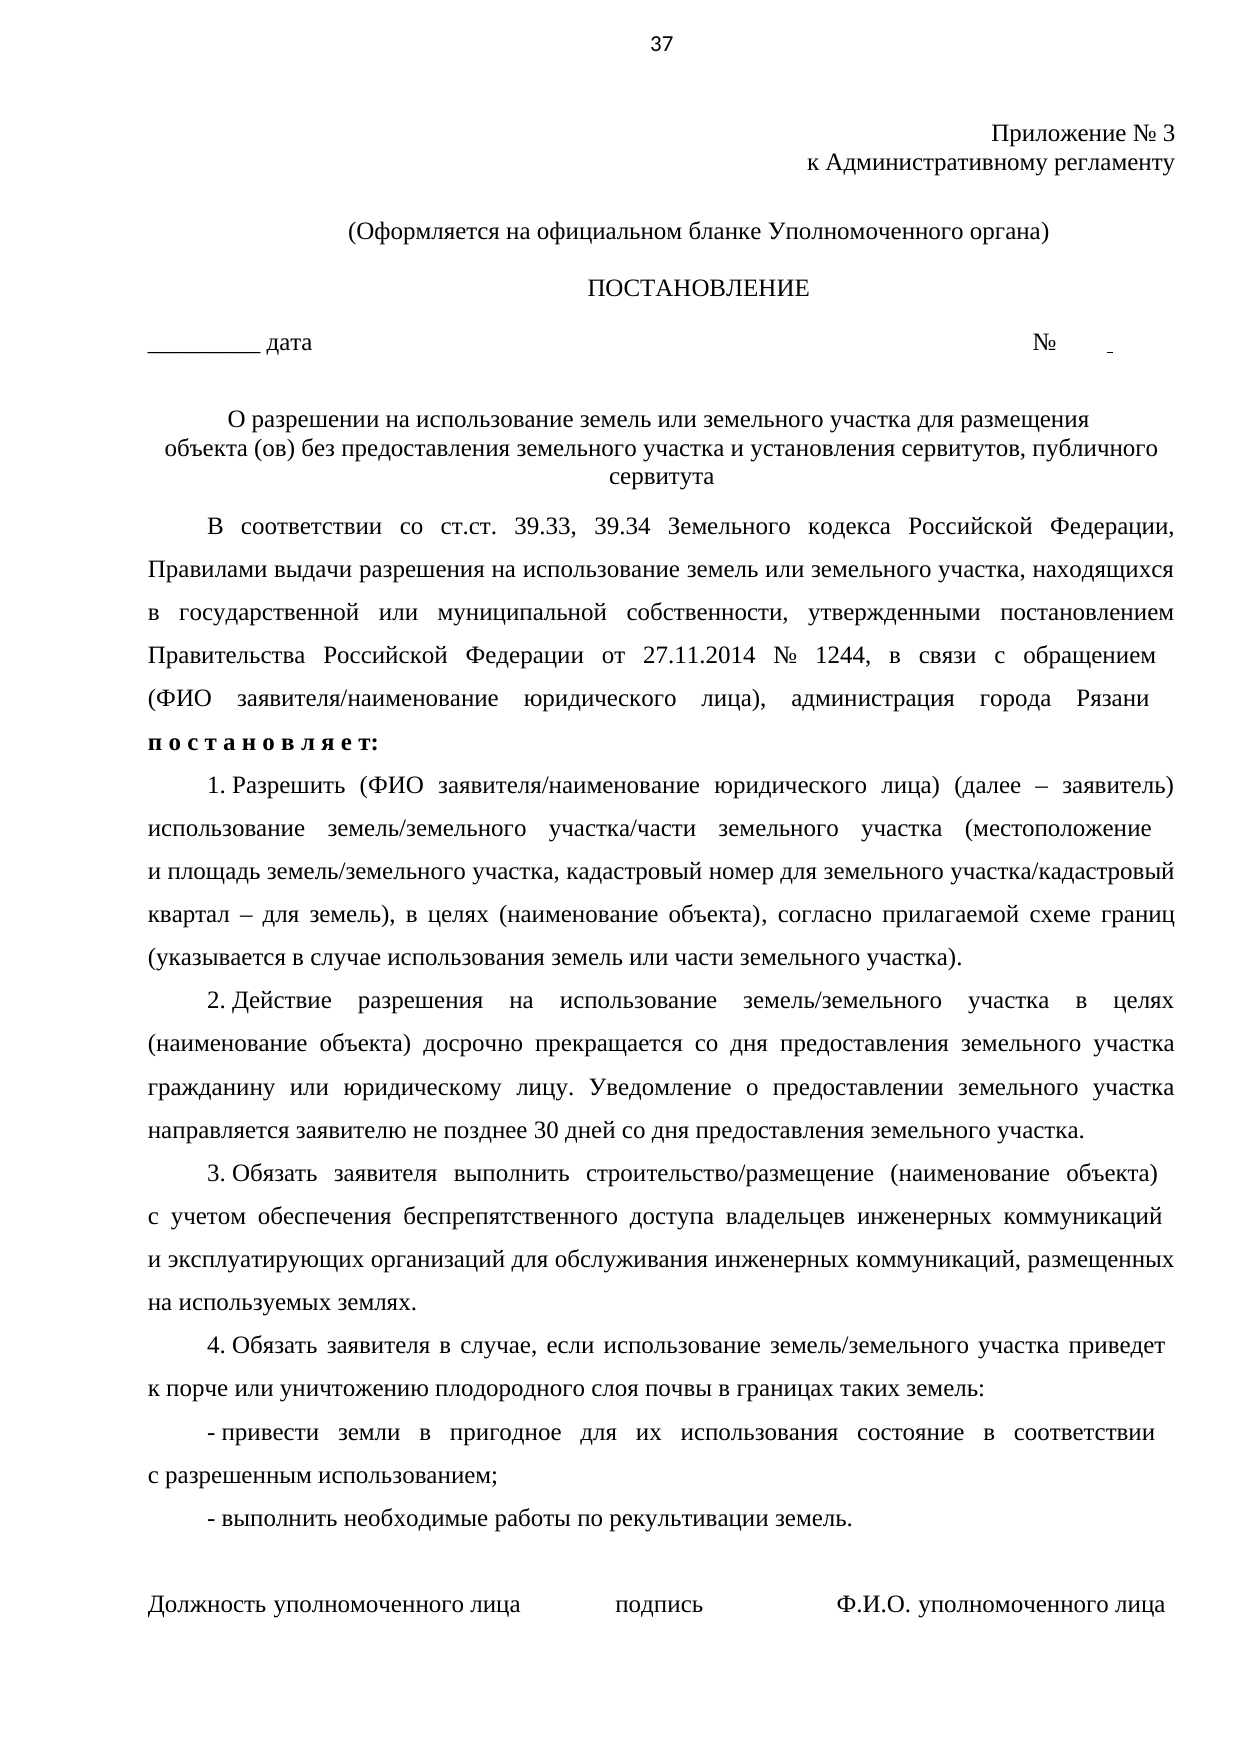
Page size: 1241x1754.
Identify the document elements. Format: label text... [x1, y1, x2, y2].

text Приложение № 3 [148, 118, 1175, 147]
text В соответствии со ст.ст. 39.33, 39.34 Земельного кодекса Российской Федерации, Правилами выдачи разрешения на использование земель или земельного участка, находящихся в государственной или муниципальной собственности, утвержденными постановлением Правительства Российской Федерации от 27.11.2014 № 1244, в связи с обращением (ФИО заявителя/наименование юридического лица), администрация города Рязани п о с т а н о в л я е т: [148, 511, 1175, 755]
text 1. Разрешить (ФИО заявителя/наименование юридического лица) (далее – заявитель) использование земель/земельного участка/части земельного участка (местоположение и площадь земель/земельного участка, кадастровый номер для земельного участка/кадастровый квартал – для земель), в целях (наименование объекта), согласно прилагаемой схеме границ (указывается в случае использования земель или части земельного участка). [148, 770, 1175, 971]
text к Административному регламенту [148, 147, 1175, 176]
text О разрешении на использование земель или земельного участка для размещения объекта (ов) без предоставления земельного участка и установления сервитутов, публичного сервитута [148, 404, 1175, 490]
text Должность уполномоченного лица подпись Ф.И.О. уполномоченного лица [148, 1589, 1181, 1618]
text - выполнить необходимые работы по рекультивации земель. [148, 1503, 1175, 1532]
text (Оформляется на официальном бланке Уполномоченного органа) [148, 216, 1175, 244]
text 3. Обязать заявителя выполнить строительство/размещение (наименование объекта) с учетом обеспечения беспрепятственного доступа владельцев инженерных коммуникаций и эксплуатирующих организаций для обслуживания инженерных коммуникаций, размещенных на используемых землях. [148, 1158, 1175, 1316]
text _________ дата № [148, 327, 1175, 356]
text - привести земли в пригодное для их использования состояние в соответствии с разрешенным использованием; [148, 1417, 1175, 1488]
text ПОСТАНОВЛЕНИЕ [148, 273, 1175, 302]
text 2. Действие разрешения на использование земель/земельного участка в целях (наименование объекта) досрочно прекращается со дня предоставления земельного участка гражданину или юридическому лицу. Уведомление о предоставлении земельного участка направляется заявителю не позднее 30 дней со дня предоставления земельного участка. [148, 985, 1175, 1143]
text 4. Обязать заявителя в случае, если использование земель/земельного участка приведет к порче или уничтожению плодородного слоя почвы в границах таких земель: [148, 1330, 1175, 1402]
